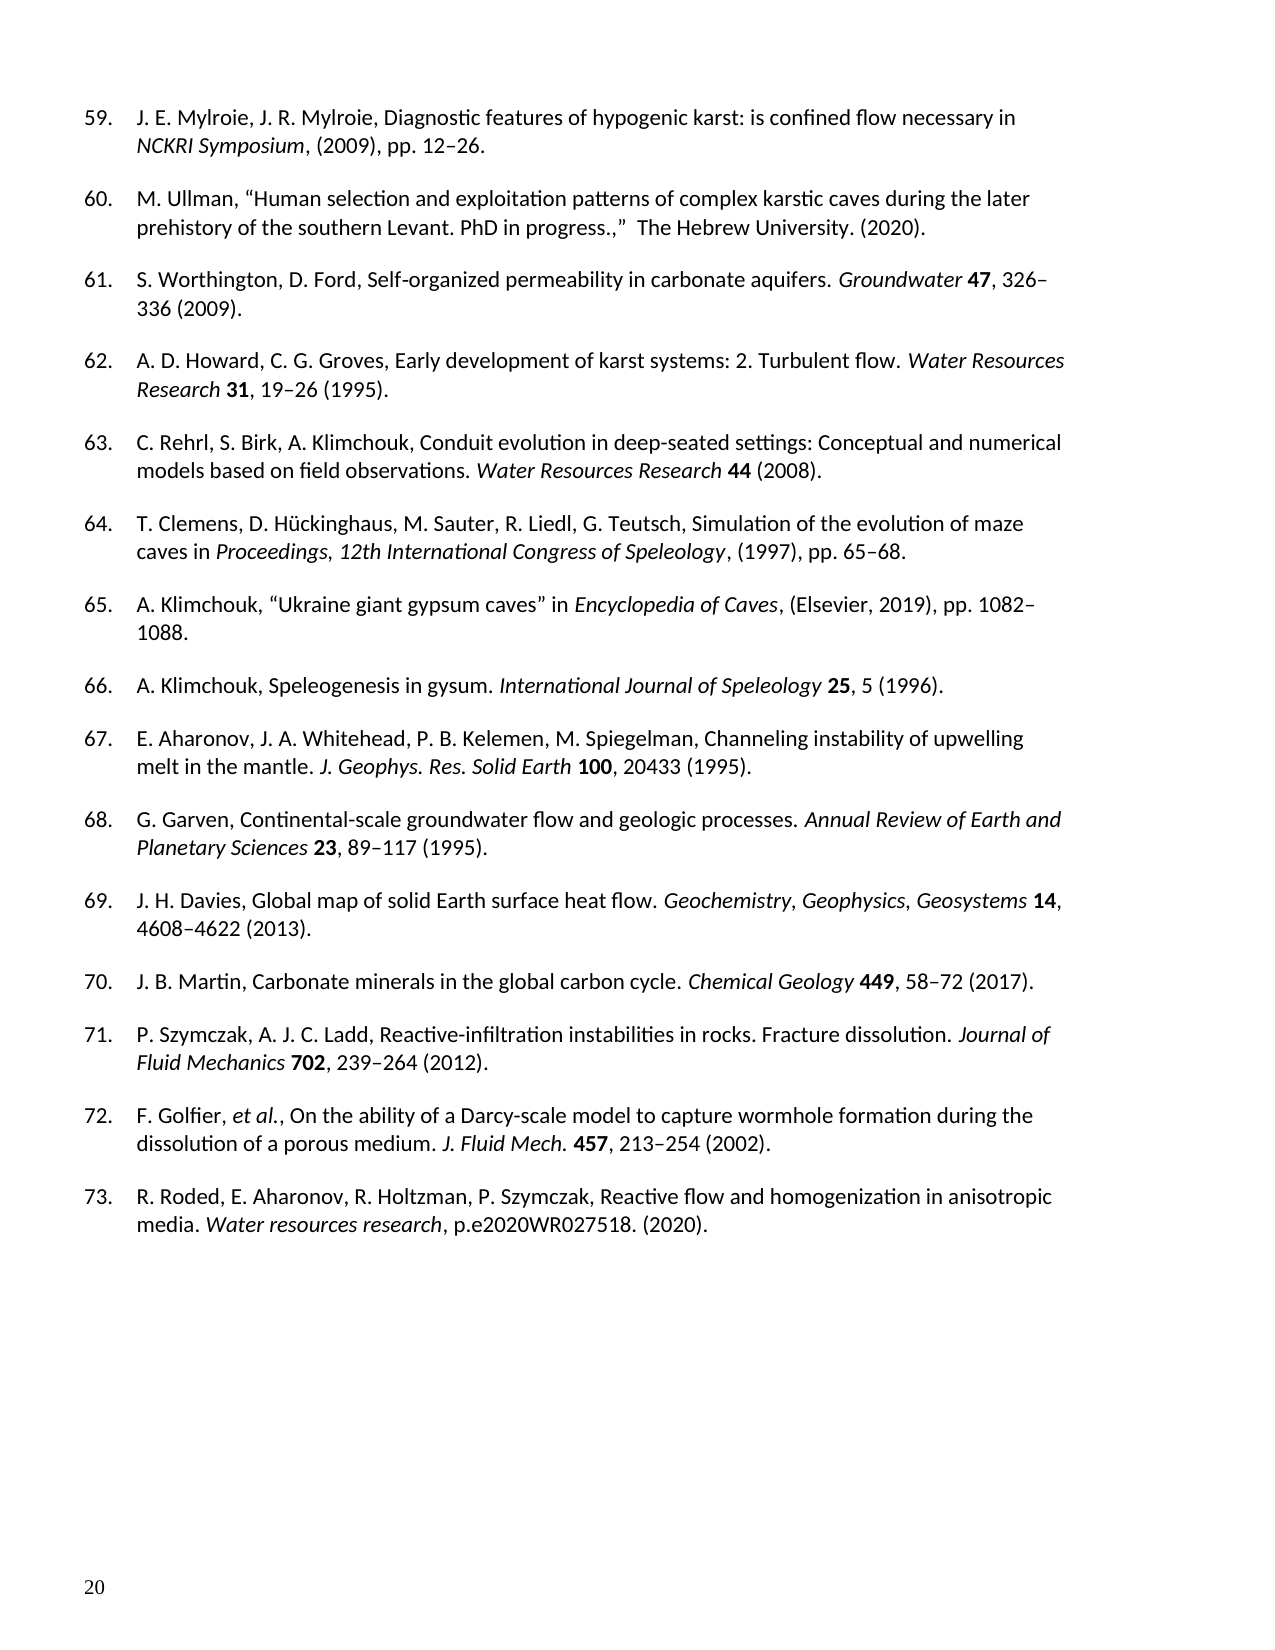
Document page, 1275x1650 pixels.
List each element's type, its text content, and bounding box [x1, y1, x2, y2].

text 62. A. D. Howard, C. G. Groves, Early development of karst systems: 2. Turbulent flow. Water Resources Research 31, 19–26 (1995). [84, 347, 1068, 403]
text 68. G. Garven, Continental-scale groundwater flow and geologic processes. Annual Review of Earth and Planetary Sciences 23, 89–117 (1995). [84, 805, 1068, 861]
text 71. P. Szymczak, A. J. C. Ladd, Reactive-infiltration instabilities in rocks. Fracture dissolution. Journal of Fluid Mechanics 702, 239–264 (2012). [84, 1020, 1068, 1076]
text 59. J. E. Mylroie, J. R. Mylroie, Diagnostic features of hypogenic karst: is confined flow necessary in NCKRI Symposium, (2009), pp. 12–26. [84, 103, 1068, 159]
text 73. R. Roded, E. Aharonov, R. Holtzman, P. Szymczak, Reactive flow and homogenization in anisotropic media. Water resources research, p.e2020WR027518. (2020). [84, 1182, 1068, 1238]
text 64. T. Clemens, D. Hückinghaus, M. Sauter, R. Liedl, G. Teutsch, Simulation of the evolution of maze caves in Proceedings, 12th International Congress of Speleology, (1997), pp. 65–68. [84, 509, 1068, 565]
text 67. E. Aharonov, J. A. Whitehead, P. B. Kelemen, M. Spiegelman, Channeling instability of upwelling melt in the mantle. J. Geophys. Res. Solid Earth 100, 20433 (1995). [84, 724, 1068, 780]
text 72. F. Golfier, et al., On the ability of a Darcy-scale model to capture wormhole formation during the dissolution of a porous medium. J. Fluid Mech. 457, 213–254 (2002). [84, 1101, 1068, 1157]
text 70. J. B. Martin, Carbonate minerals in the global carbon cycle. Chemical Geology 449, 58–72 (2017). [84, 967, 1068, 995]
text 65. A. Klimchouk, “Ukraine giant gypsum caves” in Encyclopedia of Caves, (Elsevier, 2019), pp. 1082–1088. [84, 590, 1068, 646]
text 63. C. Rehrl, S. Birk, A. Klimchouk, Conduit evolution in deep-seated settings: Conceptual and numerical models based on field observations. Water Resources Research 44 (2008). [84, 428, 1068, 484]
text 61. S. Worthington, D. Ford, Self‐organized permeability in carbonate aquifers. Groundwater 47, 326–336 (2009). [84, 266, 1068, 322]
text 69. J. H. Davies, Global map of solid Earth surface heat flow. Geochemistry, Geophysics, Geosystems 14, 4608–4622 (2013). [84, 886, 1068, 942]
text 60. M. Ullman, “Human selection and exploitation patterns of complex karstic caves during the later prehistory of the southern Levant. PhD in progress.,” The Hebrew University. (2020). [84, 184, 1068, 241]
text 66. A. Klimchouk, Speleogenesis in gysum. International Journal of Speleology 25, 5 (1996). [84, 671, 1068, 699]
